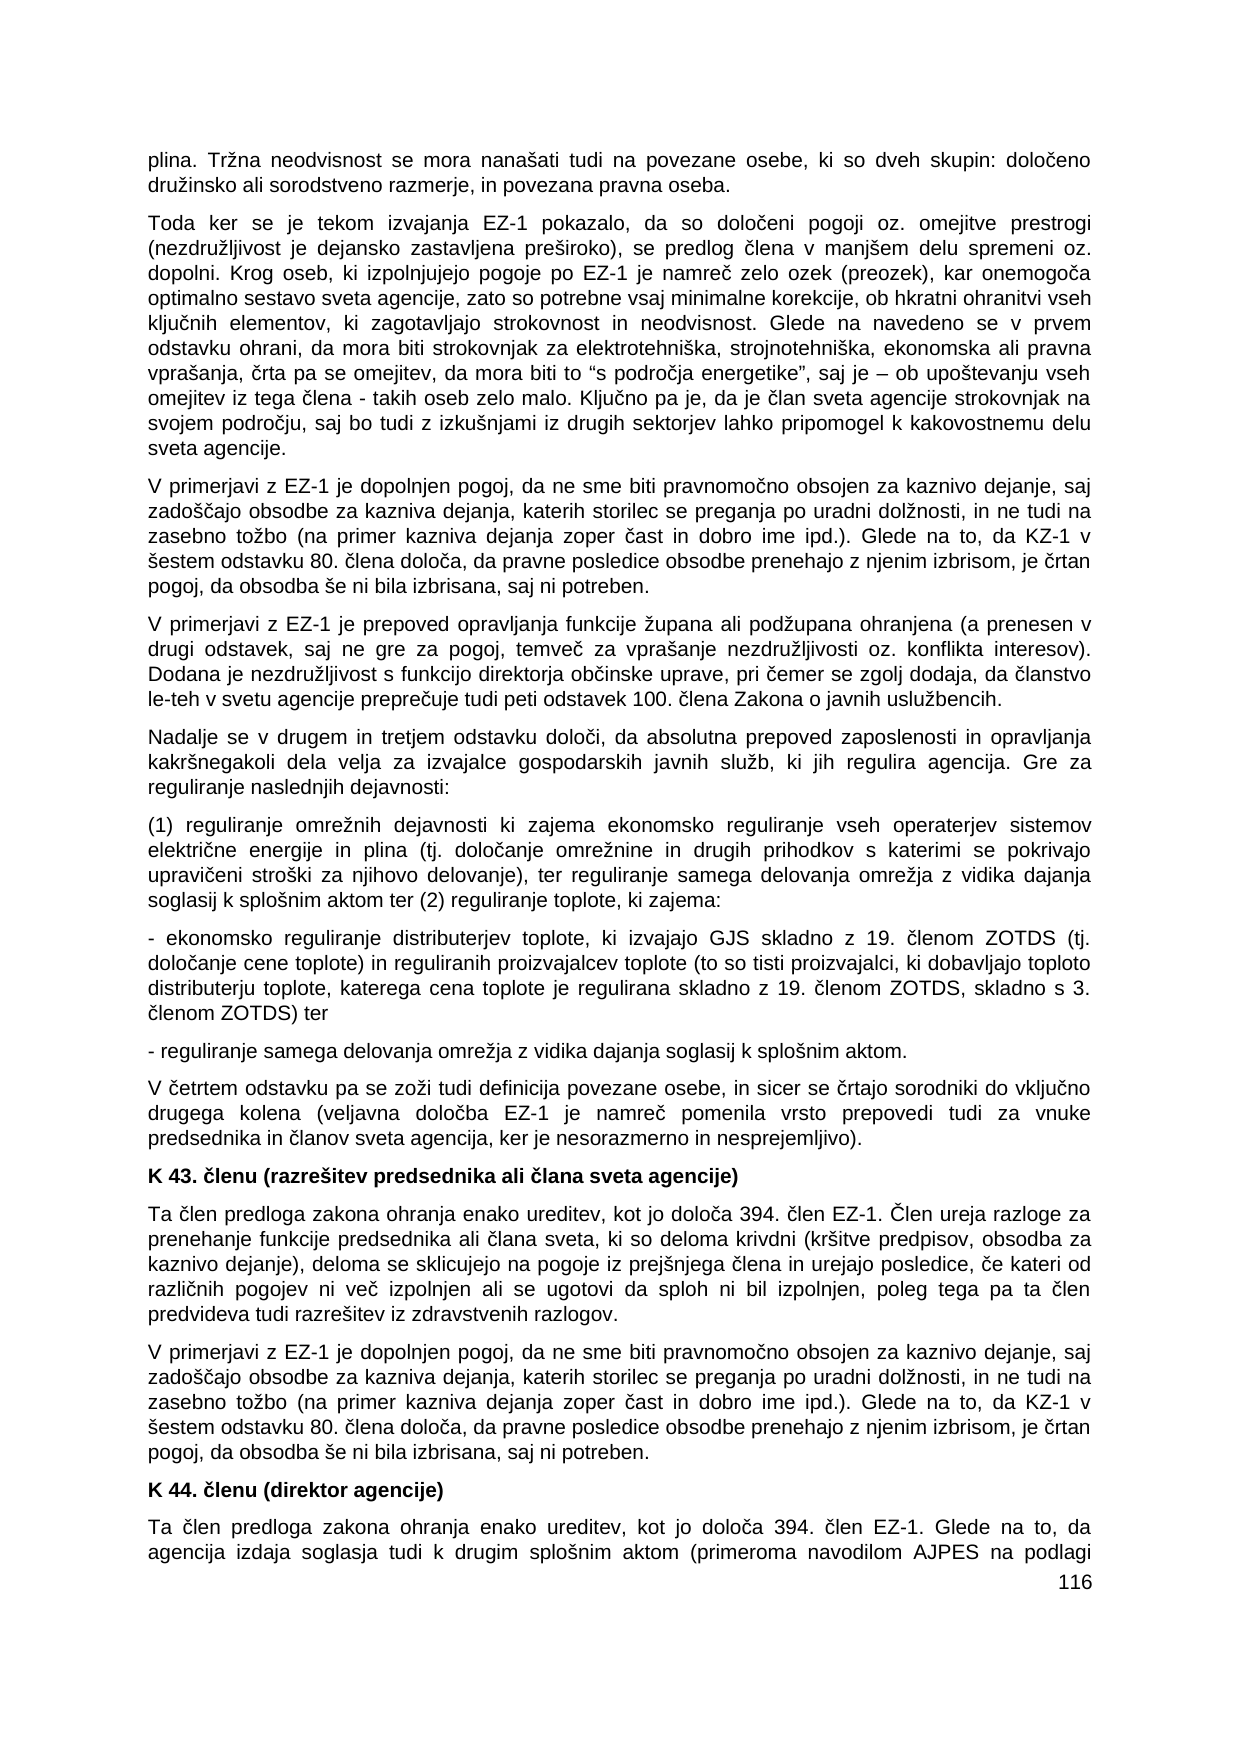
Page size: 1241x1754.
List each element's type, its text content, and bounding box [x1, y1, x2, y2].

text - reguliranje samega delovanja omrežja z vidika dajanja soglasij k splošnim aktom. [148, 1038, 1093, 1062]
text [148, 1515, 1093, 1564]
text K 44. členu (direktor agencije) [148, 1477, 1093, 1501]
text V primerjavi z EZ-1 je prepoved opravljanja funkcije župana ali podžupana ohranjena (a prenesen v drugi odstavek, saj ne gre za pogoj, temveč za vprašanje nezdružljivosti oz. konflikta interesov). Dodana je nezdružljivost s funkcijo direktorja občinske uprave, pri čemer se zgolj dodaja, da članstvo le-teh v svetu agencije preprečuje tudi peti odstavek 100. člena Zakona o javnih uslužbencih. [148, 612, 1093, 711]
text V primerjavi z EZ-1 je dopolnjen pogoj, da ne sme biti pravnomočno obsojen za kaznivo dejanje, saj zadoščajo obsodbe za kazniva dejanja, katerih storilec se preganja po uradni dolžnosti, in ne tudi na zasebno tožbo (na primer kazniva dejanja zoper čast in dobro ime ipd.). Glede na to, da KZ-1 v šestem odstavku 80. člena določa, da pravne posledice obsodbe prenehajo z njenim izbrisom, je črtan pogoj, da obsodba še ni bila izbrisana, saj ni potreben. [148, 474, 1093, 598]
text Ta člen predloga zakona ohranja enako ureditev, kot jo določa 394. člen EZ-1. Člen ureja razloge za prenehanje funkcije predsednika ali člana sveta, ki so deloma krivdni (kršitve predpisov, obsodba za kaznivo dejanje), deloma se sklicujejo na pogoje iz prejšnjega člena in urejajo posledice, če kateri od različnih pogojev ni več izpolnjen ali se ugotovi da sploh ni bil izpolnjen, poleg tega pa ta člen predvideva tudi razrešitev iz zdravstvenih razlogov. [148, 1201, 1093, 1326]
text (1) reguliranje omrežnih dejavnosti ki zajema ekonomsko reguliranje vseh operaterjev sistemov električne energije in plina (tj. določanje omrežnine in drugih prihodkov s katerimi se pokrivajo upravičeni stroški za njihovo delovanje), ter reguliranje samega delovanja omrežja z vidika dajanja soglasij k splošnim aktom ter (2) reguliranje toplote, ki zajema: [148, 813, 1093, 912]
text K 43. členu (razrešitev predsednika ali člana sveta agencije) [148, 1164, 1093, 1188]
text Nadalje se v drugem in tretjem odstavku določi, da absolutna prepoved zaposlenosti in opravljanja kakršnegakoli dela velja za izvajalce gospodarskih javnih služb, ki jih regulira agencija. Gre za reguliranje naslednjih dejavnosti: [148, 725, 1093, 799]
text - ekonomsko reguliranje distributerjev toplote, ki izvajajo GJS skladno z 19. členom ZOTDS (tj. določanje cene toplote) in reguliranih proizvajalcev toplote (to so tisti proizvajalci, ki dobavljajo toploto distributerju toplote, katerega cena toplote je regulirana skladno z 19. členom ZOTDS, skladno s 3. členom ZOTDS) ter [148, 926, 1093, 1025]
text Toda ker se je tekom izvajanja EZ-1 pokazalo, da so določeni pogoji oz. omejitve prestrogi (nezdružljivost je dejansko zastavljena preširoko), se predlog člena v manjšem delu spremeni oz. dopolni. Krog oseb, ki izpolnjujejo pogoje po EZ-1 je namreč zelo ozek (preozek), kar onemogoča optimalno sestavo sveta agencije, zato so potrebne vsaj minimalne korekcije, ob hkratni ohranitvi vseh ključnih elementov, ki zagotavljajo strokovnost in neodvisnost. Glede na navedeno se v prvem odstavku ohrani, da mora biti strokovnjak za elektrotehniška, strojnotehniška, ekonomska ali pravna vprašanja, črta pa se omejitev, da mora biti to “s področja energetike”, saj je – ob upoštevanju vseh omejitev iz tega člena - takih oseb zelo malo. Ključno pa je, da je član sveta agencije strokovnjak na svojem področju, saj bo tudi z izkušnjami iz drugih sektorjev lahko pripomogel k kakovostnemu delu sveta agencije. [148, 210, 1093, 460]
text V četrtem odstavku pa se zoži tudi definicija povezane osebe, in sicer se črtajo sorodniki do vključno drugega kolena (veljavna določba EZ-1 je namreč pomenila vrsto prepovedi tudi za vnuke predsednika in članov sveta agencija, ker je nesorazmerno in nesprejemljivo). [148, 1076, 1093, 1150]
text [148, 148, 1093, 197]
text V primerjavi z EZ-1 je dopolnjen pogoj, da ne sme biti pravnomočno obsojen za kaznivo dejanje, saj zadoščajo obsodbe za kazniva dejanja, katerih storilec se preganja po uradni dolžnosti, in ne tudi na zasebno tožbo (na primer kazniva dejanja zoper čast in dobro ime ipd.). Glede na to, da KZ-1 v šestem odstavku 80. člena določa, da pravne posledice obsodbe prenehajo z njenim izbrisom, je črtan pogoj, da obsodba še ni bila izbrisana, saj ni potreben. [148, 1339, 1093, 1464]
